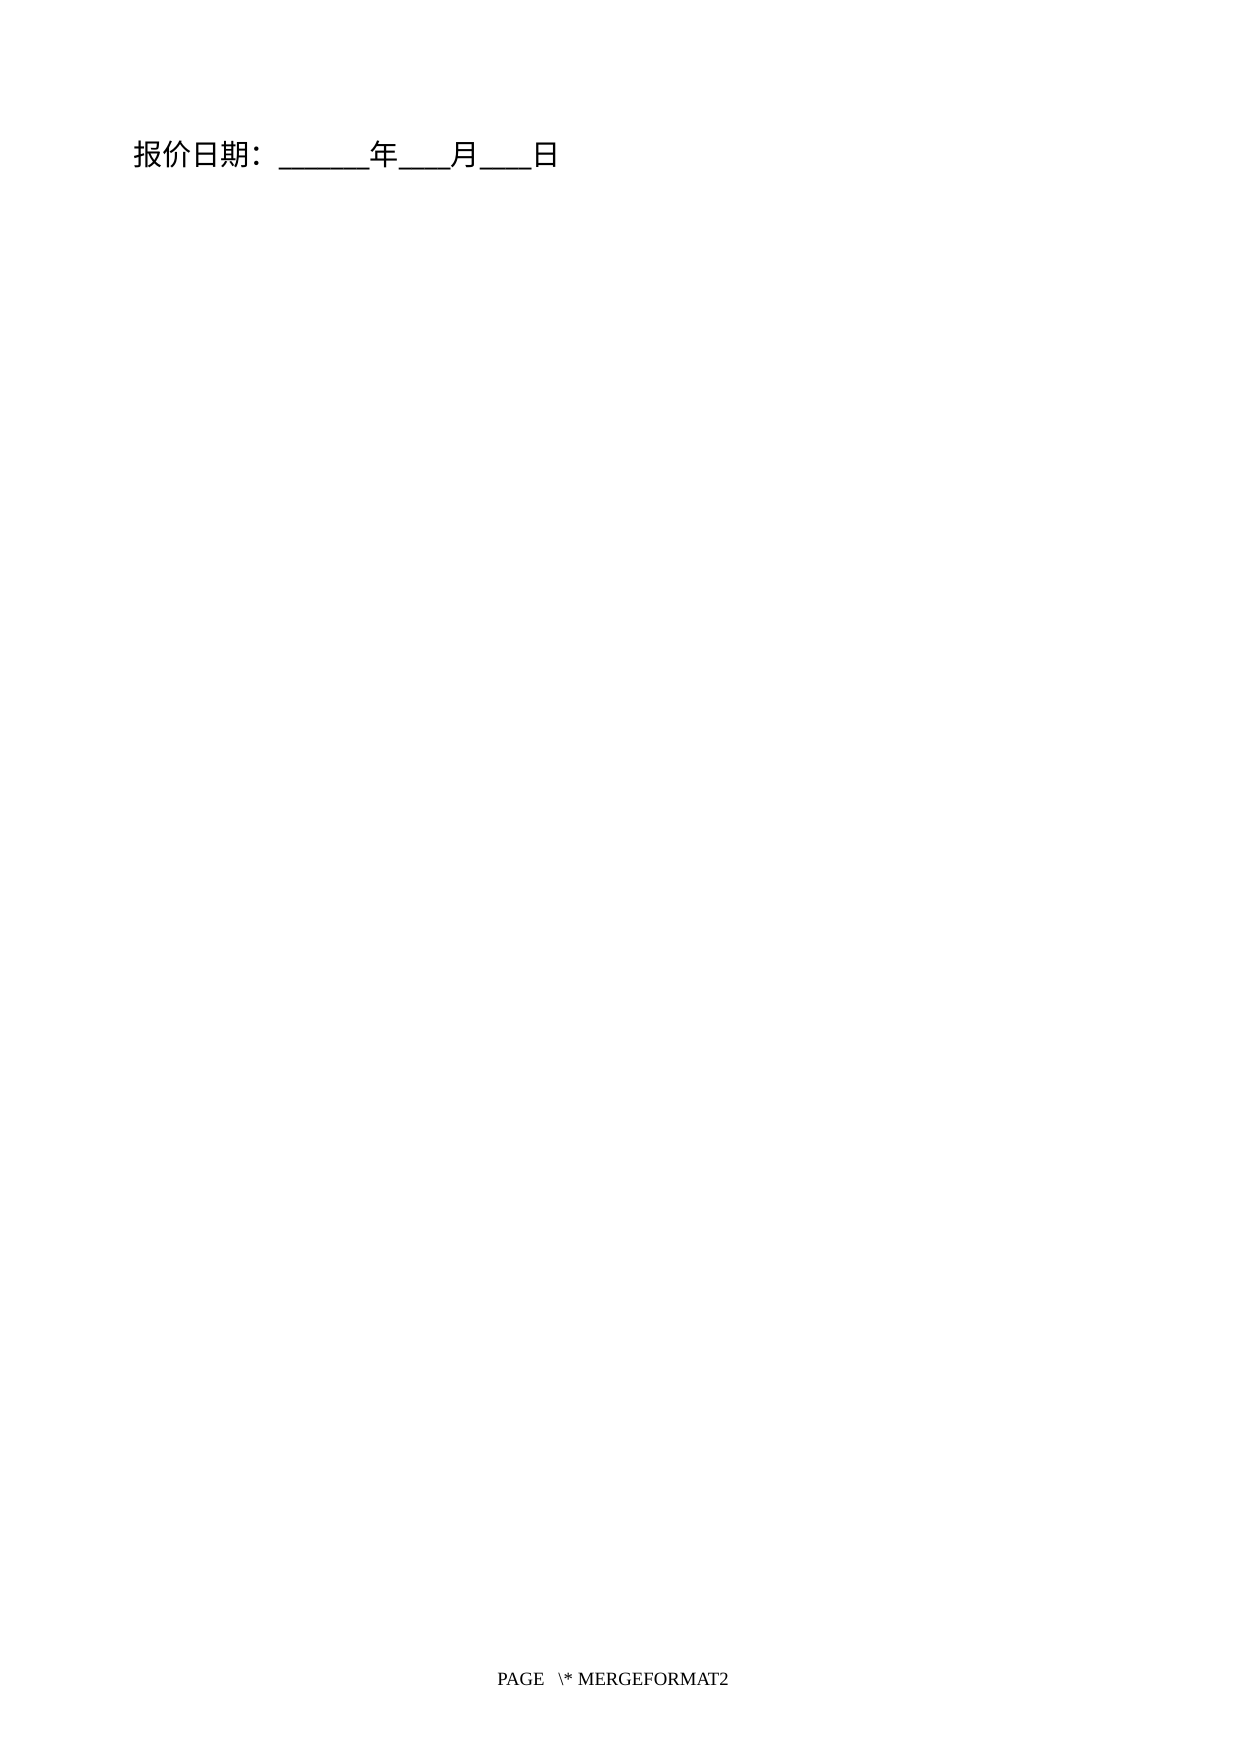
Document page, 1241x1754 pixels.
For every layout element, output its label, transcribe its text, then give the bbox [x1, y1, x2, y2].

text 报价日期：_______年____月____日 [133, 121, 1093, 186]
